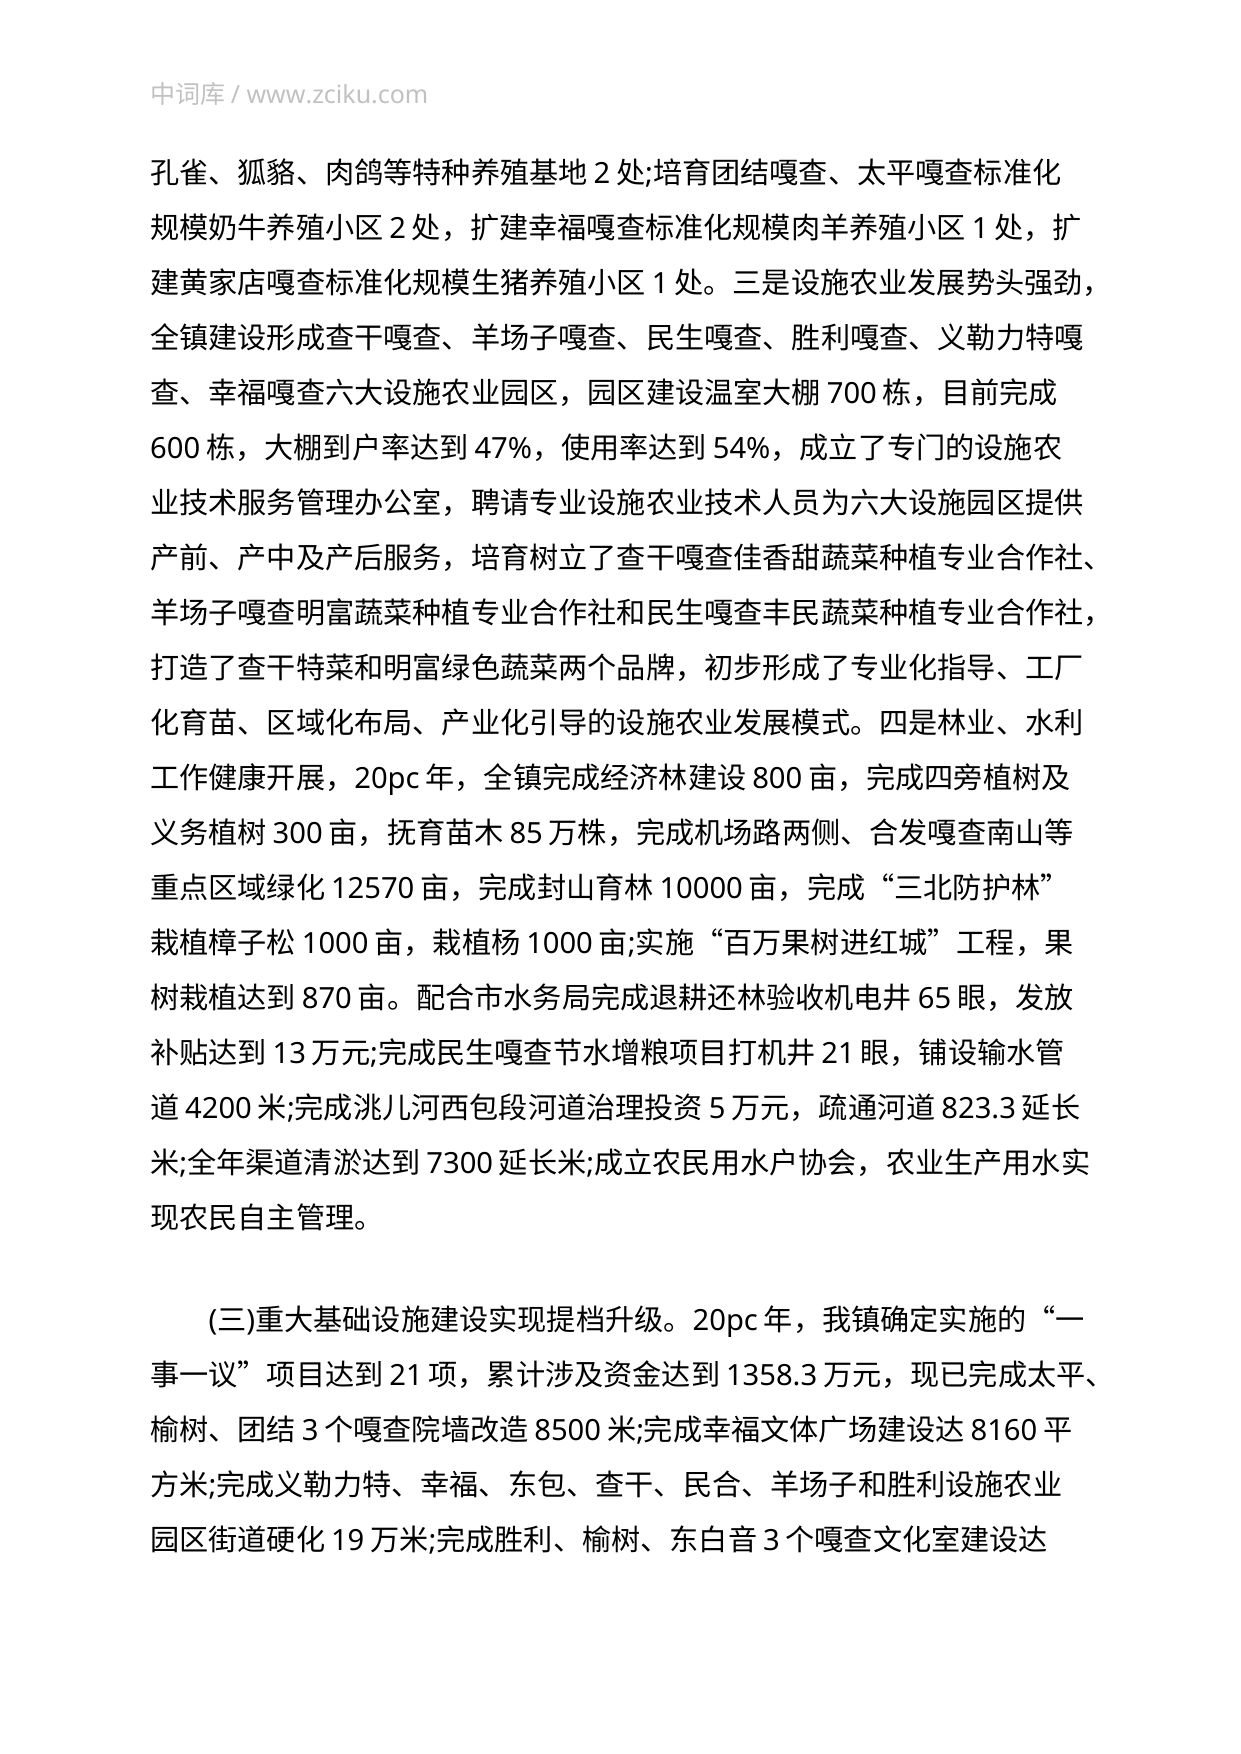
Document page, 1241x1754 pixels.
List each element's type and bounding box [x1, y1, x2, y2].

text [150, 150, 1090, 1237]
text [150, 1296, 1090, 1558]
